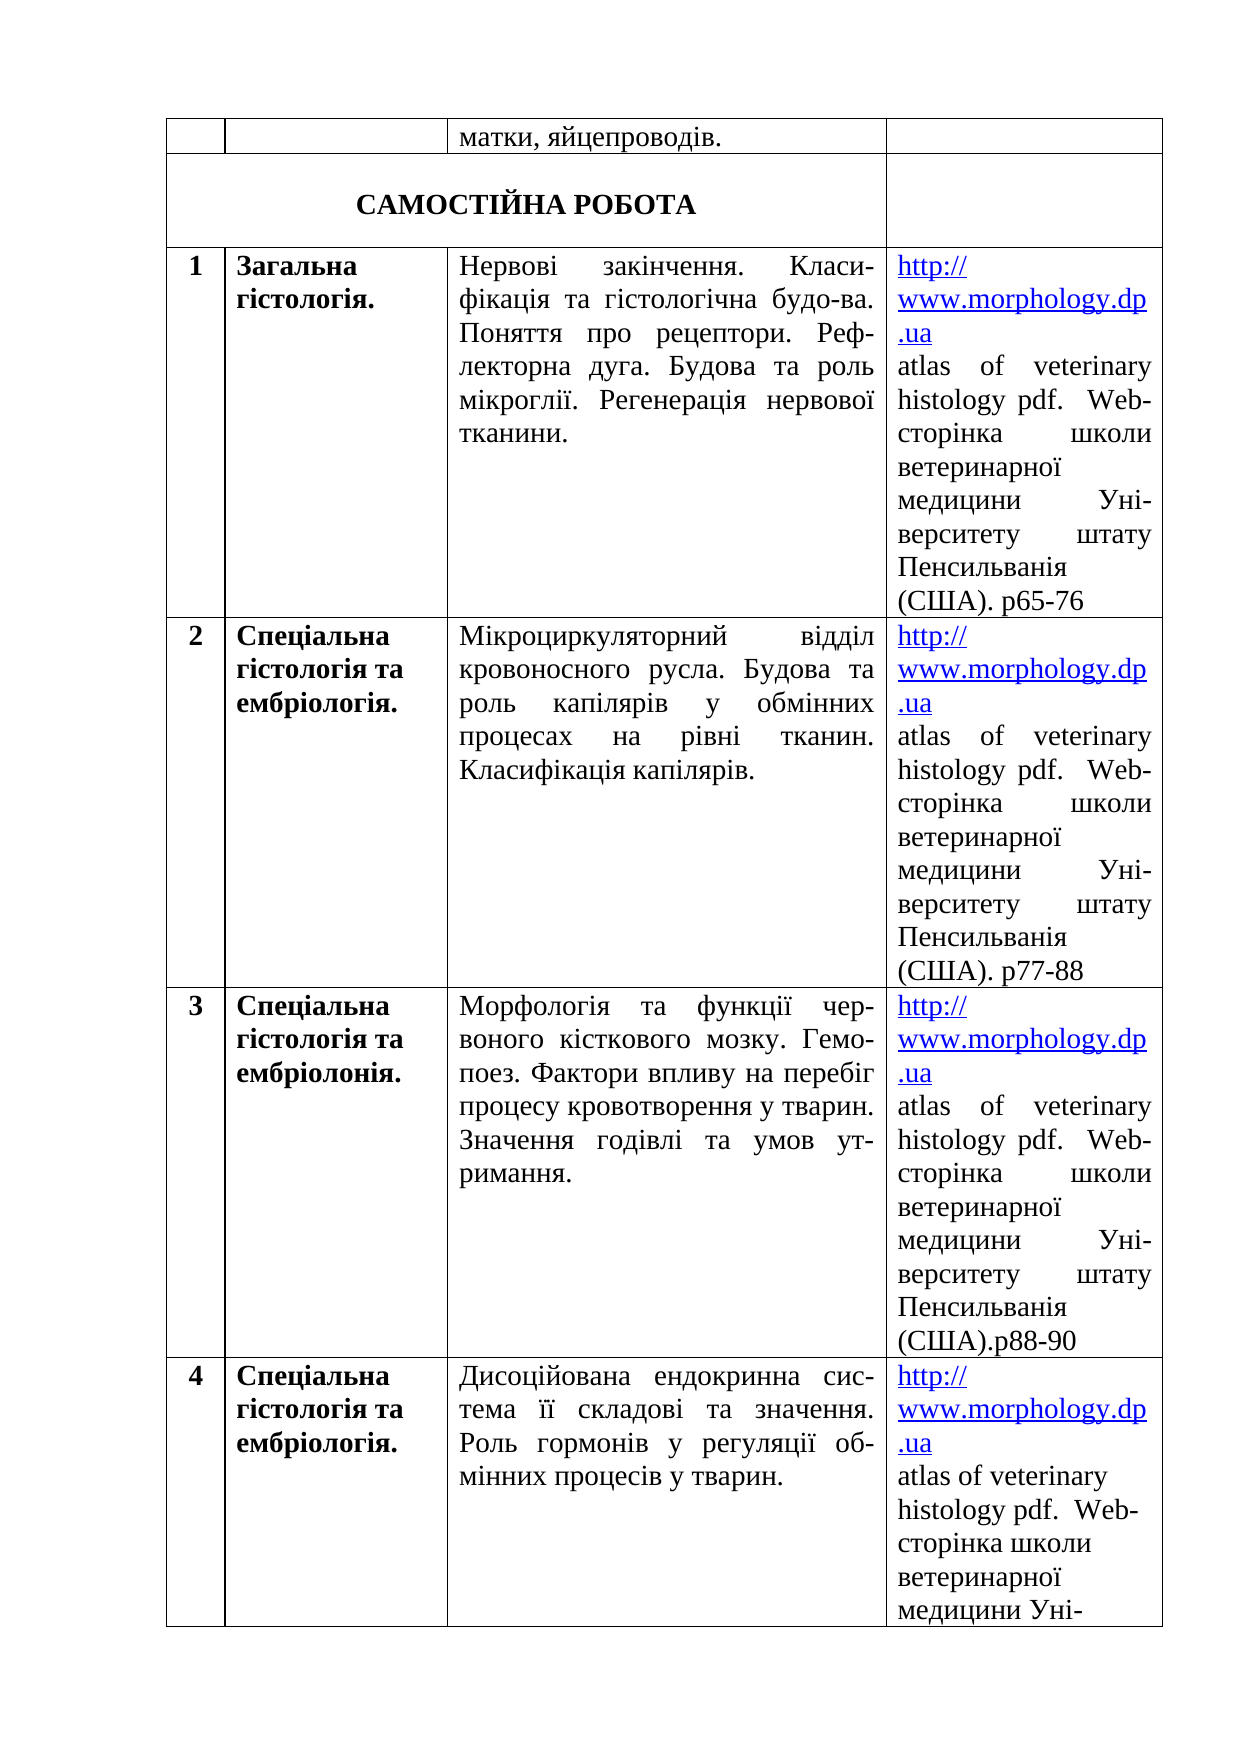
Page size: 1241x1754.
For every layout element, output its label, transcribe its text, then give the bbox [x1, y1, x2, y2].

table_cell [887, 1358, 1162, 1626]
table_cell [167, 119, 224, 153]
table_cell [887, 119, 1162, 153]
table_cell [226, 119, 447, 153]
table_cell http://www.morphology.dp.ua atlas of veterinary histology pdf. Web-сторінка школи ветеринарної медицини Університету штату Пенсильванія (США). p77-88 [887, 618, 1162, 987]
table_cell 3 [167, 988, 224, 1357]
table_cell 2 [167, 618, 224, 987]
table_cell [448, 119, 886, 153]
table_cell http://www.morphology.dp.ua atlas of veterinary histology pdf. Web-сторінка школи ветеринарної медицини Університету штату Пенсильванія (США).p88-90 [887, 988, 1162, 1357]
table_cell Нервові закінчення. Класи-фікація та гістологічна будо-ва. Поняття про рецептори. Реф-лекторна дуга. Будова та роль мікроглії. Регенерація нервової тканини. [448, 248, 886, 617]
table_cell САМОСТІЙНА РОБОТА [167, 154, 886, 247]
table_cell [887, 154, 1162, 247]
table_cell http://www.morphology.dp.ua atlas of veterinary histology pdf. Web-сторінка школи ветеринарної медицини Університету штату Пенсильванія (США). p65-76 [887, 248, 1162, 617]
table_cell Мікроциркуляторний відділ кровоносного русла. Будова та роль капілярів у обмінних процесах на рівні тканин. Класифікація капілярів. [448, 618, 886, 987]
table_cell 1 [167, 248, 224, 617]
table_cell Загальна гістологія. [226, 248, 447, 617]
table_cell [448, 1358, 886, 1626]
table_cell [226, 1358, 447, 1626]
table_cell Морфологія та функції чер-воного кісткового мозку. Гемо-поез. Фактори впливу на перебіг процесу кровотворення у тварин. Значення годівлі та умов ут-римання. [448, 988, 886, 1357]
table_cell Спеціальна гістологія та ембріологія. [226, 618, 447, 987]
table_cell 4 [167, 1358, 224, 1626]
table_cell Спеціальна гістологія та ембріолонія. [226, 988, 447, 1357]
